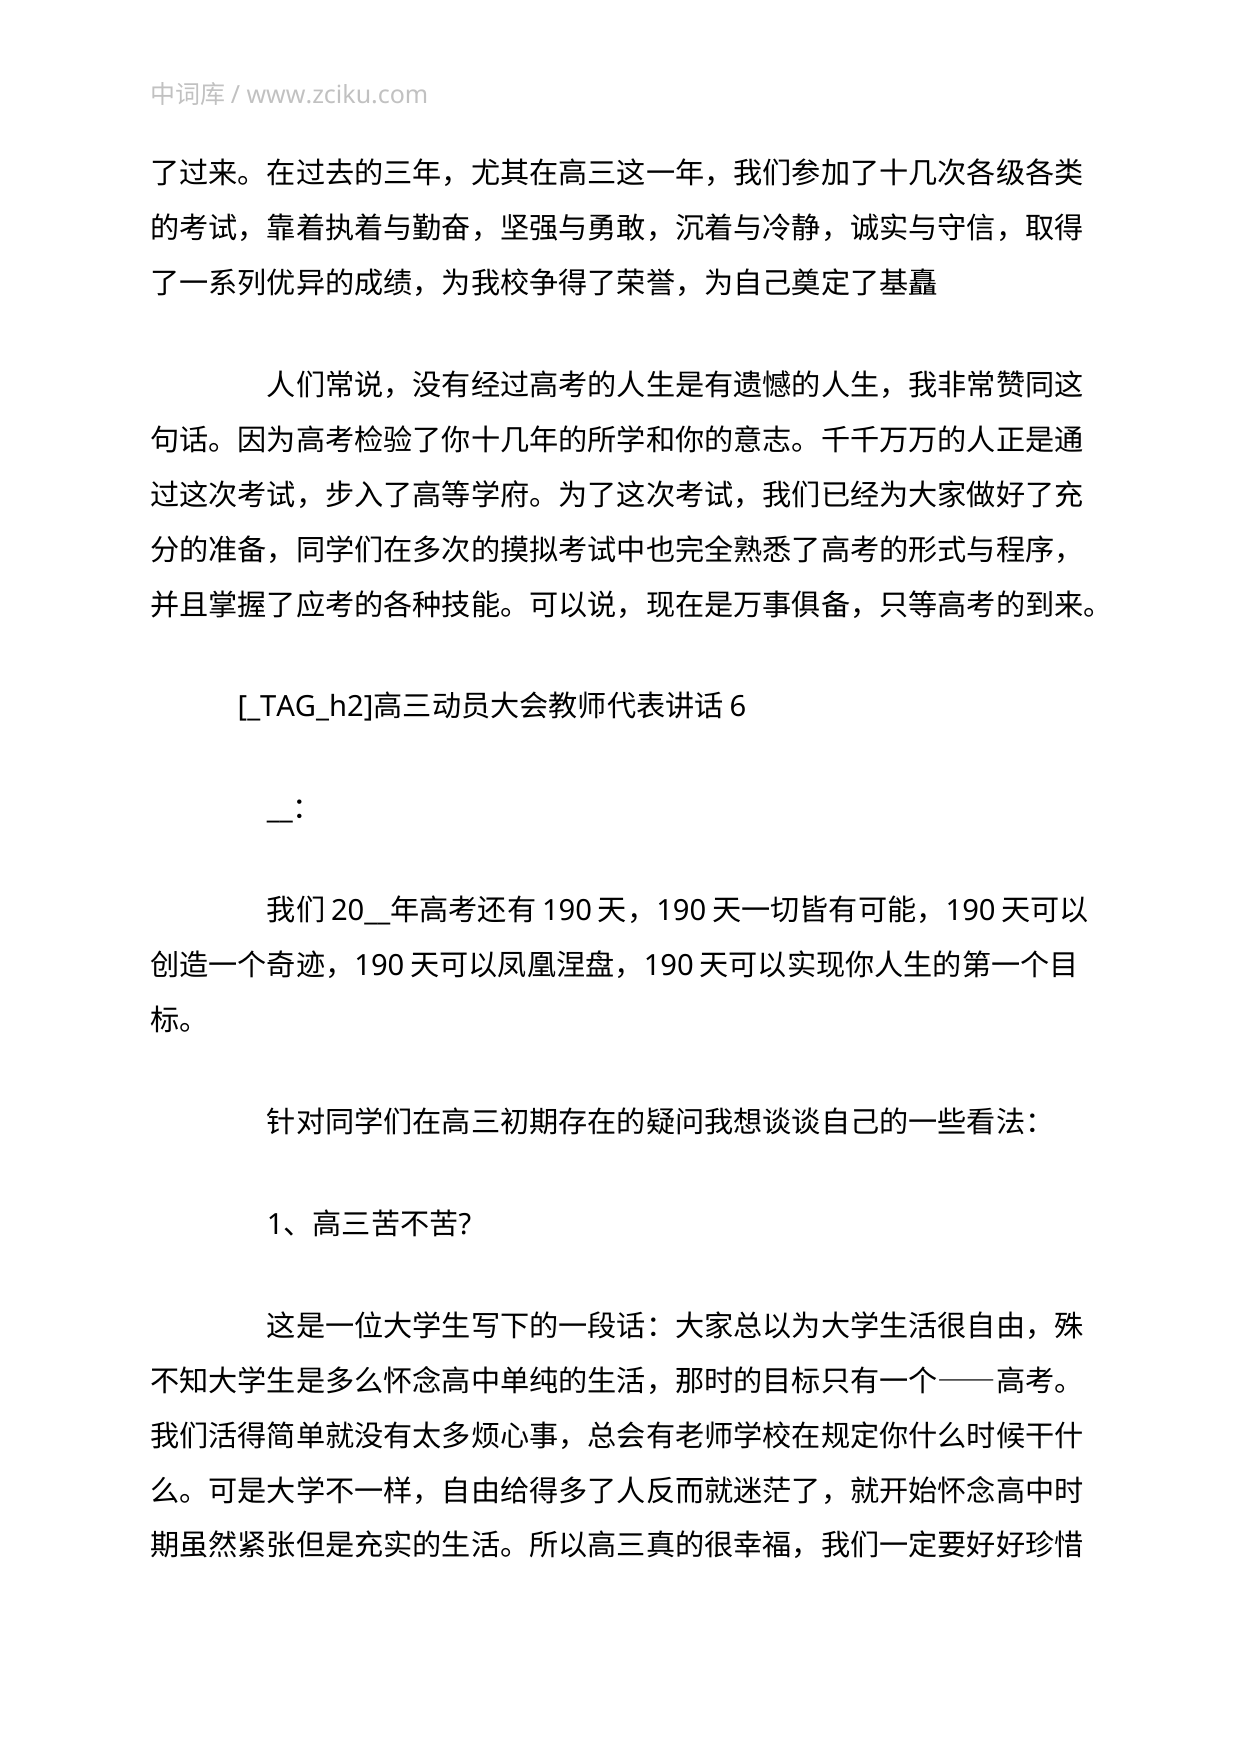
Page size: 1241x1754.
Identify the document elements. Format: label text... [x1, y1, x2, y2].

text 1、高三苦不苦? [150, 1200, 1090, 1243]
text [_TAG_h2]高三动员大会教师代表讲话6 [150, 683, 1090, 725]
text 针对同学们在高三初期存在的疑问我想谈谈自己的一些看法： [150, 1099, 1090, 1141]
text 人们常说，没有经过高考的人生是有遗憾的人生，我非常赞同这句话。因为高考检验了你十几年的所学和你的意志。千千万万的人正是通过这次考试，步入了高等学府。为了这次考试，我们已经为大家做好了充分的准备，同学们在多次的摸拟考试中也完全熟悉了高考的形式与程序，并且掌握了应考的各种技能。可以说，现在是万事俱备，只等高考的到来。 [150, 362, 1090, 623]
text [150, 150, 1090, 302]
text __： [150, 785, 1090, 827]
text 我们20__年高考还有190天，190天一切皆有可能，190天可以创造一个奇迹，190天可以凤凰涅盘，190天可以实现你人生的第一个目标。 [150, 887, 1090, 1039]
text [150, 1302, 1090, 1564]
